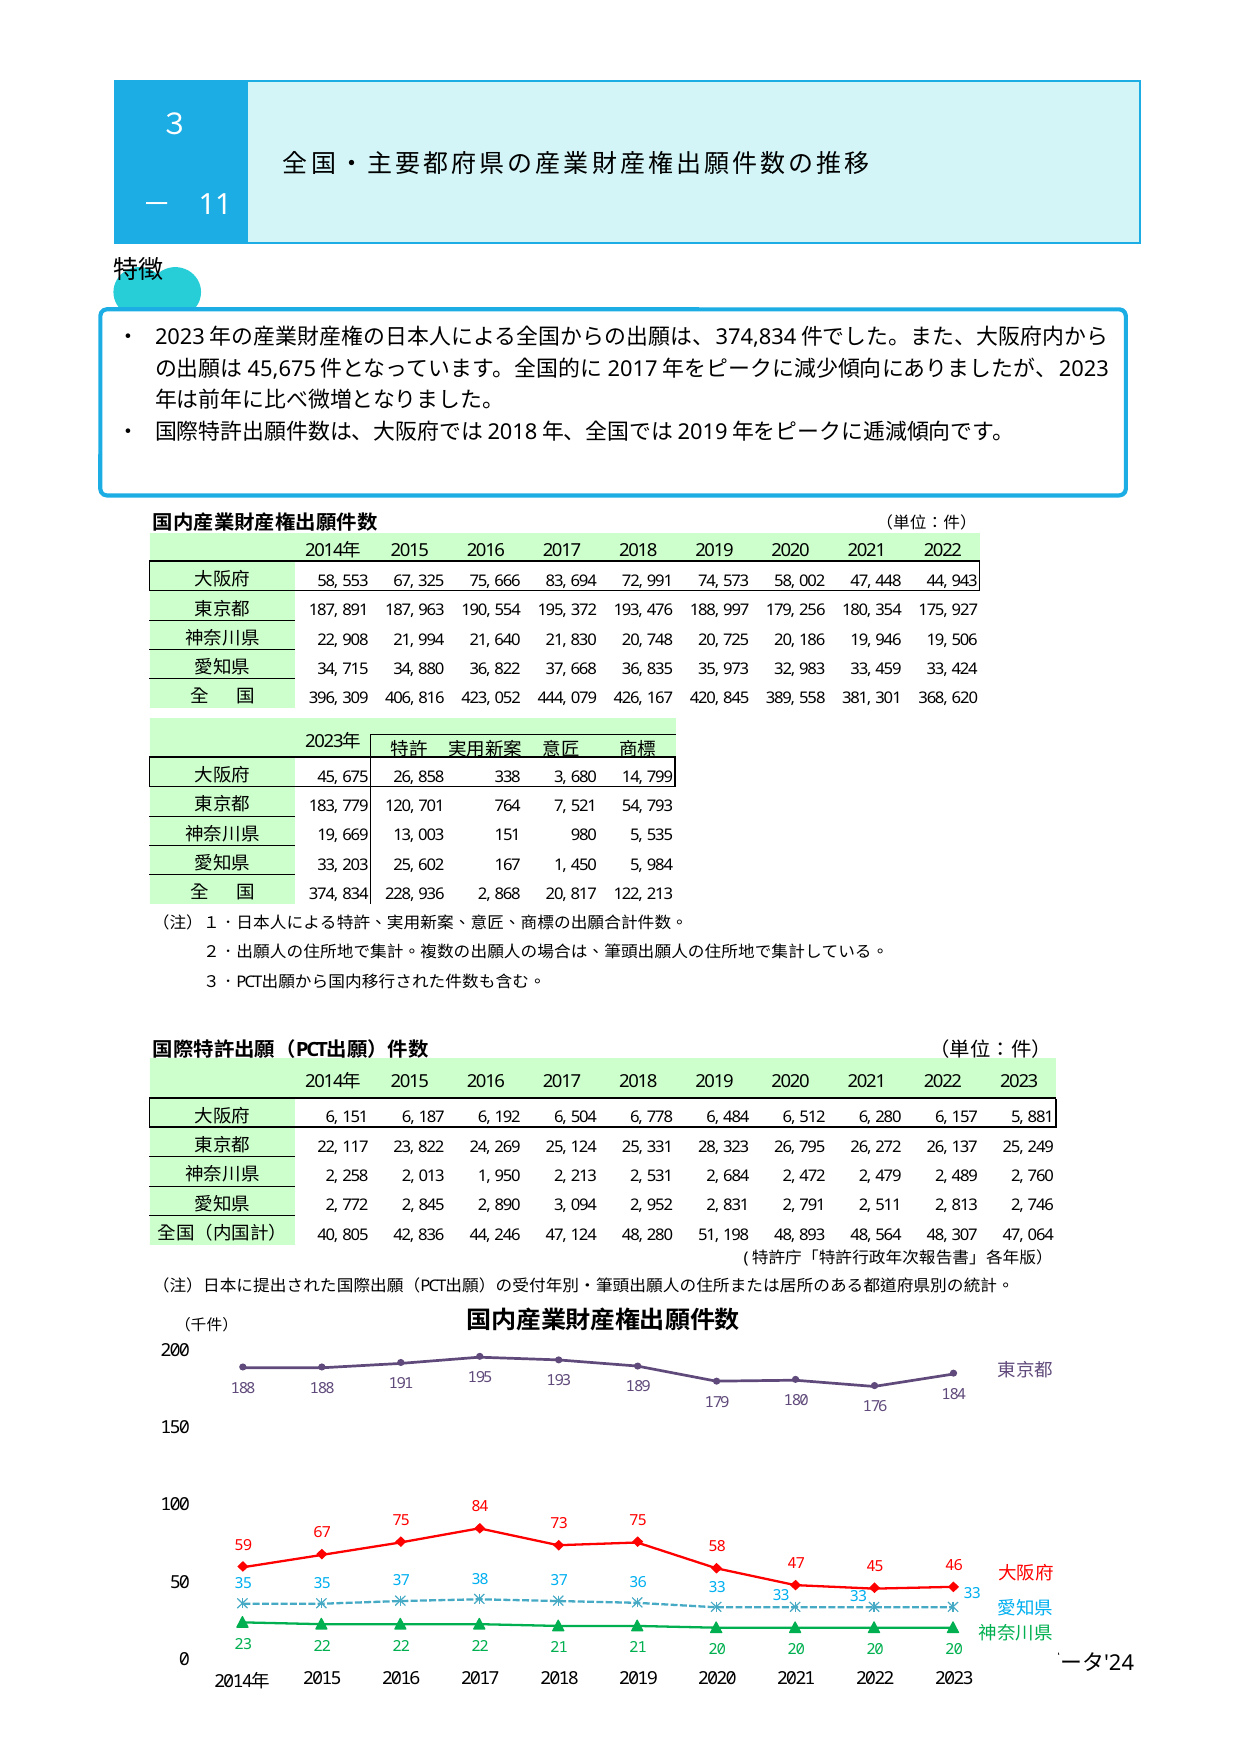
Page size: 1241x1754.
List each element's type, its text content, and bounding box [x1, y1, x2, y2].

table_header 全国・主要都府県の産業財産権出願件数の推移 [248, 82, 1139, 242]
table_header ３－11 [116, 82, 246, 242]
